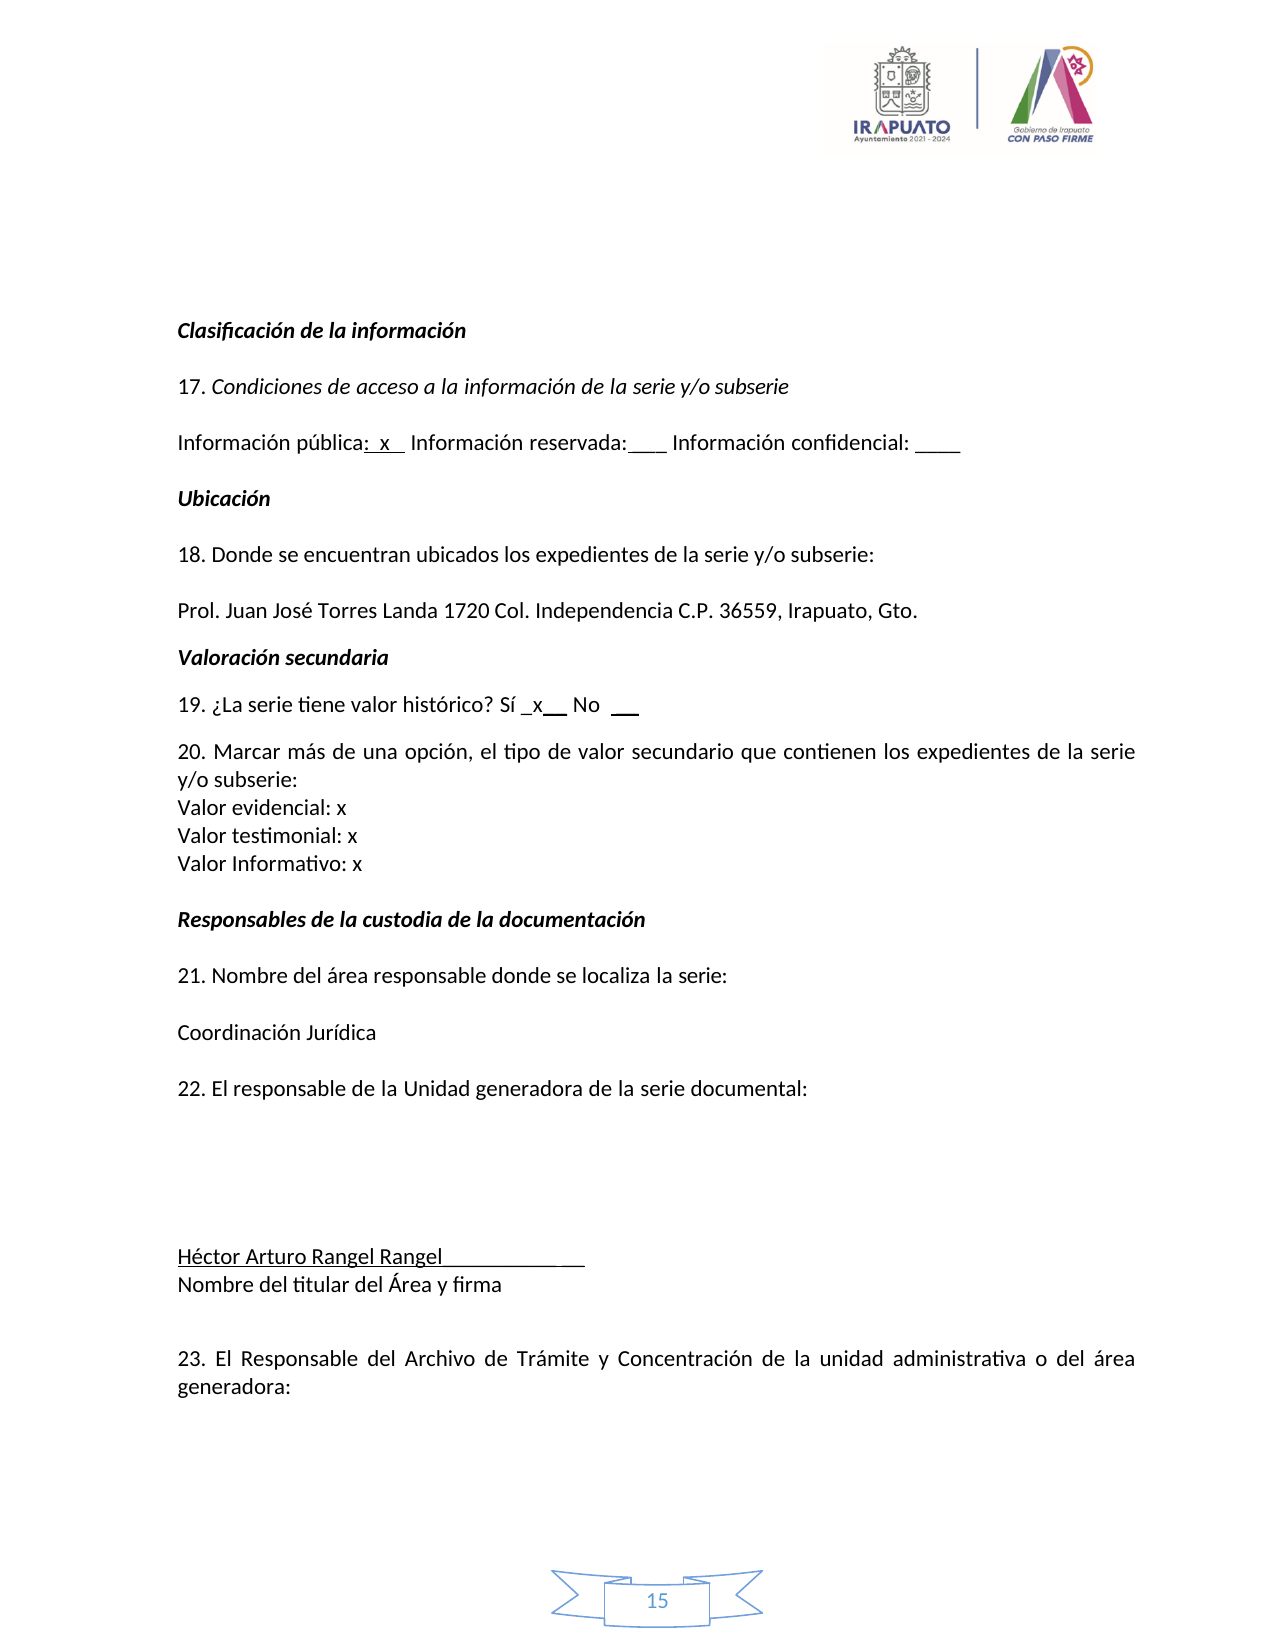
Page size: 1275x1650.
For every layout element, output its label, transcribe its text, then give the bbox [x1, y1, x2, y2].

text 19. ¿La serie tiene valor histórico? Sí _x__ No __ [177, 690, 1137, 718]
text Prol. Juan José Torres Landa 1720 Col. Independencia C.P. 36559, Irapuato, Gto. [177, 596, 1137, 624]
text Información pública: x Información reservada: ___ Información confidencial: ____ [177, 428, 1137, 456]
text 18. Donde se encuentran ubicados los expedientes de la serie y/o subserie: [177, 540, 1137, 568]
text Ubicación [177, 484, 1137, 512]
text 23. El Responsable del Archivo de Trámite y Concentración de la unidad administrativa o del área generadora: [177, 1344, 1137, 1401]
text Nombre del titular del Área y firma [177, 1270, 1137, 1298]
text Clasificación de la información [177, 316, 1137, 344]
text Responsables de la custodia de la documentación [177, 906, 1137, 934]
text 17. Condiciones de acceso a la información de la serie y/o subserie [177, 372, 1137, 400]
text Valor testimonial: x [177, 822, 1137, 849]
text 20. Marcar más de una opción, el tipo de valor secundario que contienen los expedientes de la serie y/o subserie: [177, 737, 1137, 793]
text Héctor Arturo Rangel Rangel__________ __ [177, 1242, 1137, 1270]
text Valoración secundaria [177, 643, 1137, 671]
text Valor Informativo: x [177, 849, 1137, 878]
text 21. Nombre del área responsable donde se localiza la serie: [177, 962, 1137, 990]
text Coordinación Jurídica [177, 1018, 1073, 1046]
text Valor evidencial: x [177, 793, 1137, 822]
text 22. El responsable de la Unidad generadora de la serie documental: [177, 1074, 1137, 1102]
